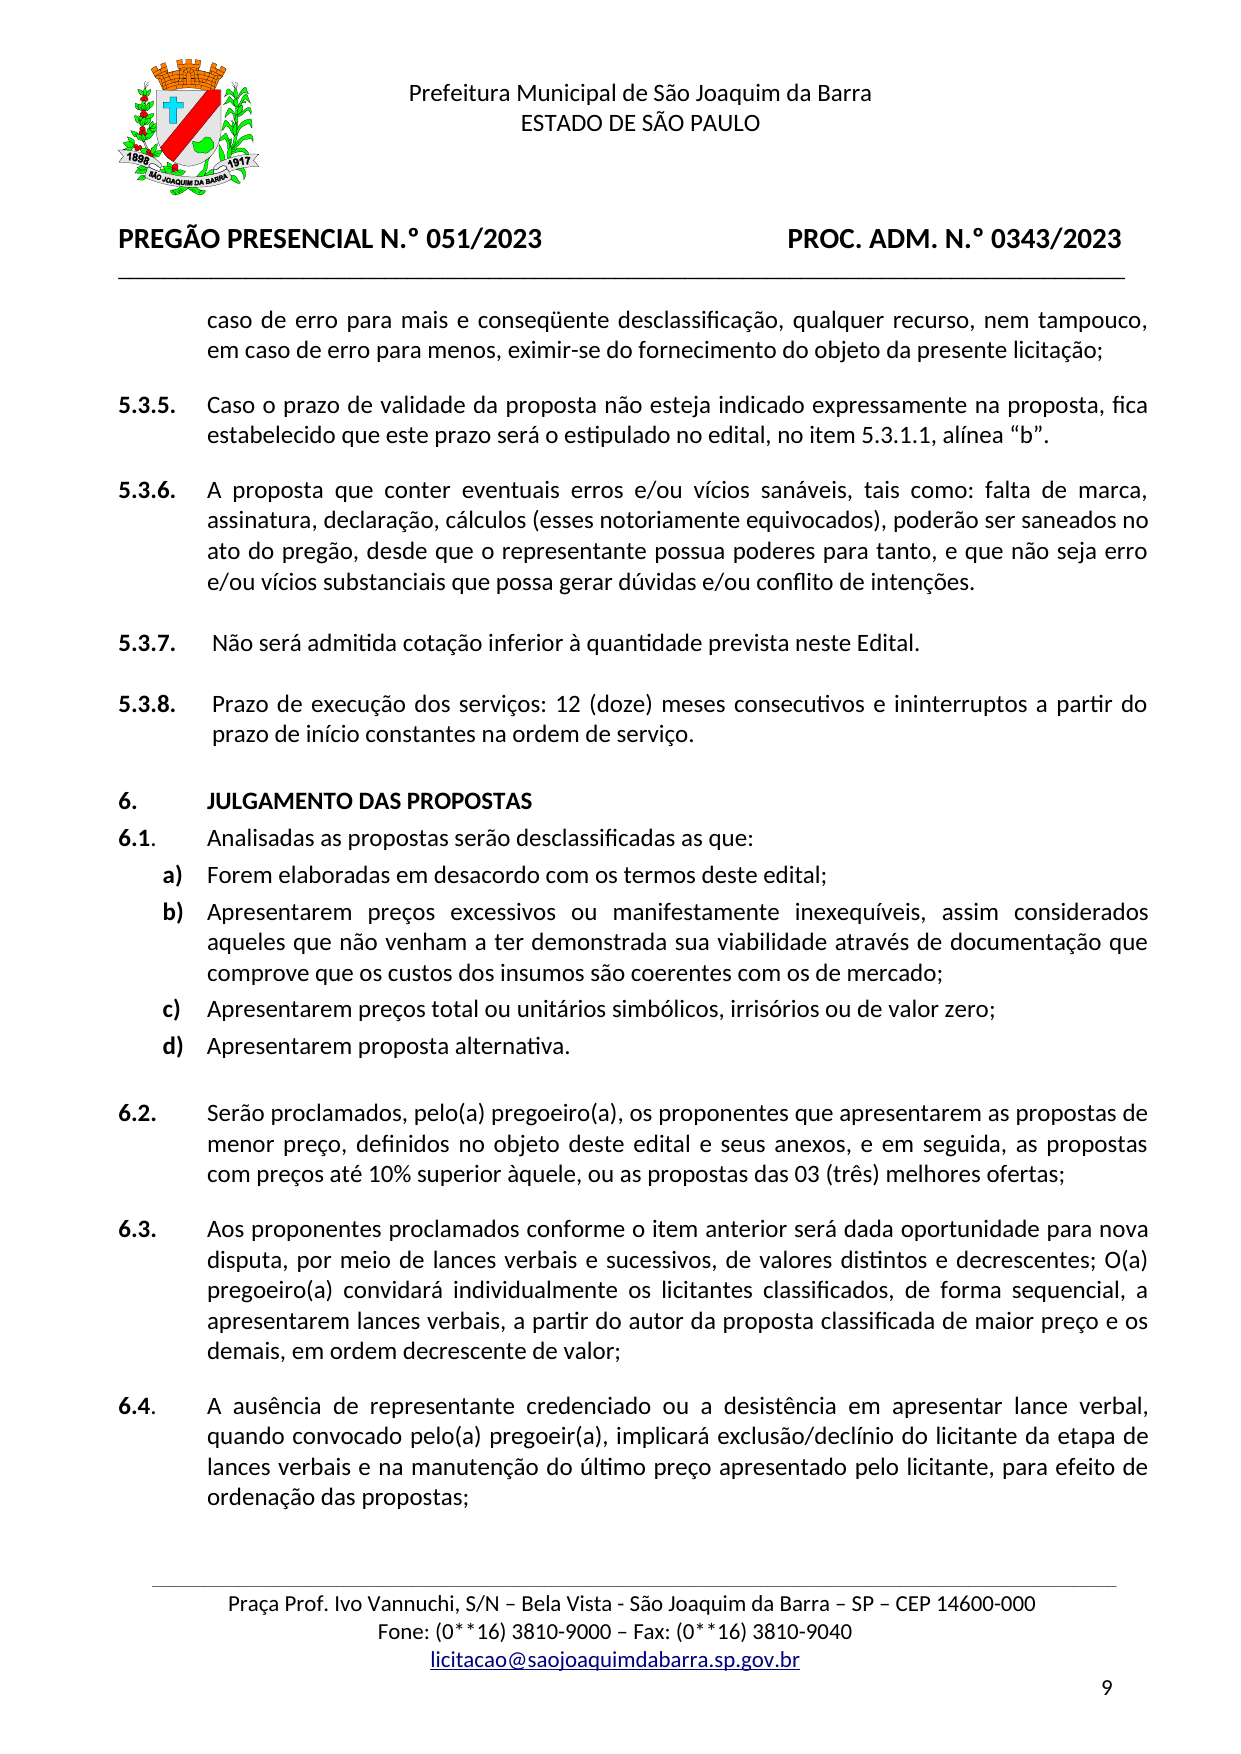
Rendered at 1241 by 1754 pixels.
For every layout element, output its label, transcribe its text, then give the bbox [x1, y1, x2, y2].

text 6.3. Aos proponentes proclamados conforme o item anterior será dada oportunidade para nova disputa, por meio de lances verbais e sucessivos, de valores distintos e decrescentes; O(a) pregoeiro(a) convidará individualmente os licitantes classificados, de forma sequencial, a apresentarem lances verbais, a partir do autor da proposta classificada de maior preço e os demais, em ordem decrescente de valor; [118, 1213, 1150, 1366]
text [118, 304, 1150, 365]
text 5.3.8. Prazo de execução dos serviços: 12 (doze) meses consecutivos e ininterruptos a partir do prazo de início constantes na ordem de serviço. [118, 688, 1150, 749]
text 6.1. Analisadas as propostas serão desclassificadas as que: [118, 822, 1150, 853]
text a) Forem elaboradas em desacordo com os termos deste edital; [162, 859, 1150, 889]
text b) Apresentarem preços excessivos ou manifestamente inexequíveis, assim considerados aqueles que não venham a ter demonstrada sua viabilidade através de documentação que comprove que os custos dos insumos são coerentes com os de mercado; [162, 896, 1150, 987]
text d) Apresentarem proposta alternativa. [162, 1030, 1150, 1061]
text 6.2. Serão proclamados, pelo(a) pregoeiro(a), os proponentes que apresentarem as propostas de menor preço, definidos no objeto deste edital e seus anexos, e em seguida, as propostas com preços até 10% superior àquele, ou as propostas das 03 (três) melhores ofertas; [118, 1098, 1150, 1189]
text 5.3.7. Não será admitida cotação inferior à quantidade prevista neste Edital. [118, 627, 1150, 657]
text c) Apresentarem preços total ou unitários simbólicos, irrisórios ou de valor zero; [162, 993, 1150, 1024]
text 5.3.5. Caso o prazo de validade da proposta não esteja indicado expressamente na proposta, fica estabelecido que este prazo será o estipulado no edital, no item 5.3.1.1, alínea “b”. [118, 389, 1150, 450]
text 6.4. A ausência de representante credenciado ou a desistência em apresentar lance verbal, quando convocado pelo(a) pregoeir(a), implicará exclusão/declínio do licitante da etapa de lances verbais e na manutenção do último preço apresentado pelo licitante, para efeito de ordenação das propostas; [118, 1390, 1150, 1512]
text 6. JULGAMENTO DAS PROPOSTAS [118, 785, 1150, 816]
text 5.3.6. A proposta que conter eventuais erros e/ou vícios sanáveis, tais como: falta de marca, assinatura, declaração, cálculos (esses notoriamente equivocados), poderão ser saneados no ato do pregão, desde que o representante possua poderes para tanto, e que não seja erro e/ou vícios substanciais que possa gerar dúvidas e/ou conflito de intenções. [118, 474, 1150, 596]
